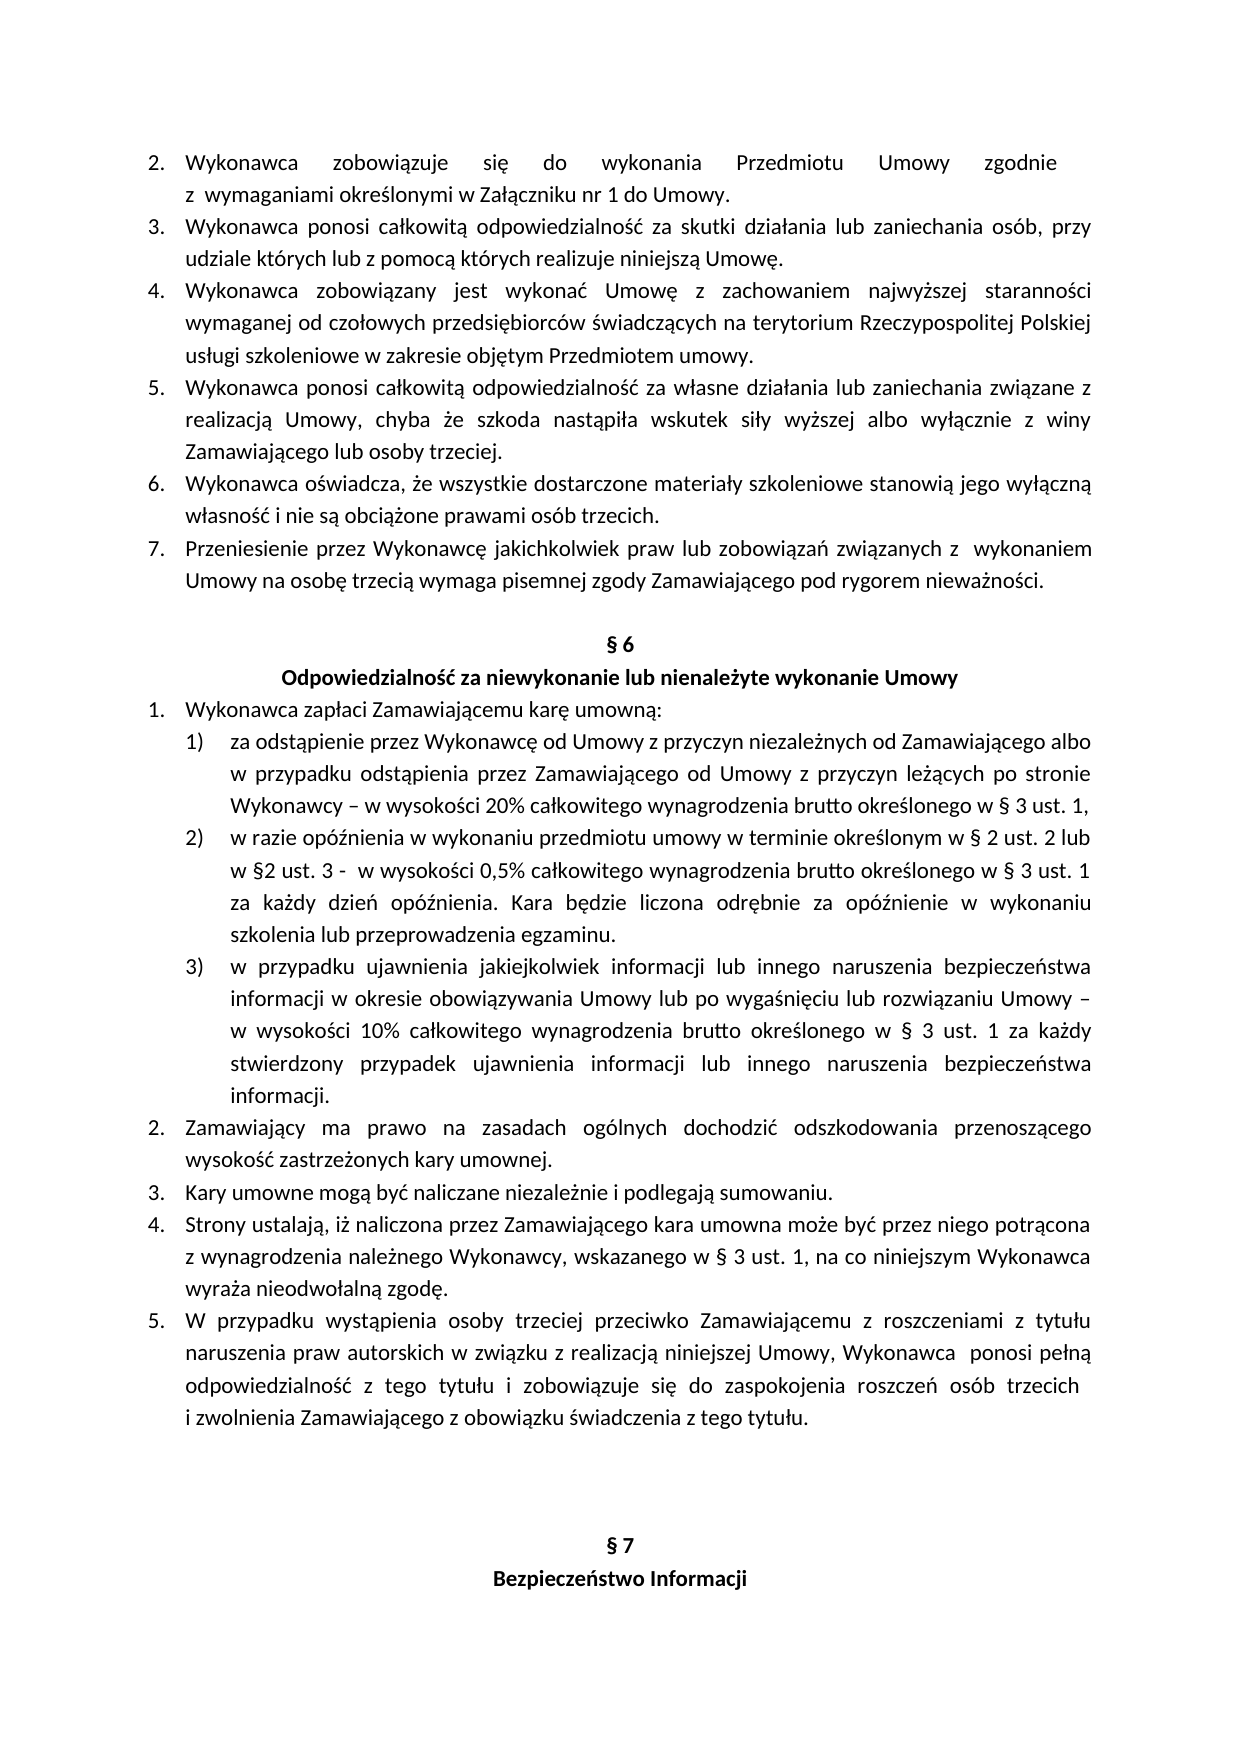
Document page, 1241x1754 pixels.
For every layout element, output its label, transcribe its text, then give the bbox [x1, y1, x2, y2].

list za odstąpienie przez Wykonawcę od Umowy z przyczyn niezależnych od Zamawiającego albo w przypadku odstąpienia przez Zamawiającego od Umowy z przyczyn leżących po stronie Wykonawcy – w wysokości 20% całkowitego wynagrodzenia brutto określonego w § 3 ust. 1, [185, 727, 1093, 819]
text § 7 [148, 1532, 1093, 1560]
list Przeniesienie przez Wykonawcę jakichkolwiek praw lub zobowiązań związanych z wykonaniem Umowy na osobę trzecią wymaga pisemnej zgody Zamawiającego pod rygorem nieważności. [148, 534, 1093, 594]
list Wykonawca oświadcza, że wszystkie dostarczone materiały szkoleniowe stanowią jego wyłączną własność i nie są obciążone prawami osób trzecich. [148, 469, 1093, 530]
text Bezpieczeństwo Informacji [148, 1564, 1093, 1592]
list w przypadku ujawnienia jakiejkolwiek informacji lub innego naruszenia bezpieczeństwa informacji w okresie obowiązywania Umowy lub po wygaśnięciu lub rozwiązaniu Umowy – w wysokości 10% całkowitego wynagrodzenia brutto określonego w § 3 ust. 1 za każdy stwierdzony przypadek ujawnienia informacji lub innego naruszenia bezpieczeństwa informacji. [185, 952, 1093, 1109]
text Odpowiedzialność za niewykonanie lub nienależyte wykonanie Umowy [148, 663, 1093, 691]
list Wykonawca zobowiązany jest wykonać Umowę z zachowaniem najwyższej staranności wymaganej od czołowych przedsiębiorców świadczących na terytorium Rzeczypospolitej Polskiej usługi szkoleniowe w zakresie objętym Przedmiotem umowy. [148, 276, 1093, 369]
list Kary umowne mogą być naliczane niezależnie i podlegają sumowaniu. [148, 1178, 1093, 1206]
list w razie opóźnienia w wykonaniu przedmiotu umowy w terminie określonym w § 2 ust. 2 lub w §2 ust. 3 - w wysokości 0,5% całkowitego wynagrodzenia brutto określonego w § 3 ust. 1 za każdy dzień opóźnienia. Kara będzie liczona odrębnie za opóźnienie w wykonaniu szkolenia lub przeprowadzenia egzaminu. [185, 823, 1093, 948]
list Wykonawca zapłaci Zamawiającemu karę umowną: [148, 695, 1093, 723]
list Wykonawca ponosi całkowitą odpowiedzialność za skutki działania lub zaniechania osób, przy udziale których lub z pomocą których realizuje niniejszą Umowę. [148, 212, 1093, 272]
list Strony ustalają, iż naliczona przez Zamawiającego kara umowna może być przez niego potrącona z wynagrodzenia należnego Wykonawcy, wskazanego w § 3 ust. 1, na co niniejszym Wykonawca wyraża nieodwołalną zgodę. [148, 1210, 1093, 1302]
list Wykonawca ponosi całkowitą odpowiedzialność za własne działania lub zaniechania związane z realizacją Umowy, chyba że szkoda nastąpiła wskutek siły wyższej albo wyłącznie z winy Zamawiającego lub osoby trzeciej. [148, 373, 1093, 465]
list Wykonawca zobowiązuje się do wykonania Przedmiotu Umowy zgodnie z wymaganiami określonymi w Załączniku nr 1 do Umowy. [148, 148, 1093, 208]
list Zamawiający ma prawo na zasadach ogólnych dochodzić odszkodowania przenoszącego wysokość zastrzeżonych kary umownej. [148, 1113, 1093, 1173]
text § 6 [148, 630, 1093, 658]
list W przypadku wystąpienia osoby trzeciej przeciwko Zamawiającemu z roszczeniami z tytułu naruszenia praw autorskich w związku z realizacją niniejszej Umowy, Wykonawca ponosi pełną odpowiedzialność z tego tytułu i zobowiązuje się do zaspokojenia roszczeń osób trzecich i zwolnienia Zamawiającego z obowiązku świadczenia z tego tytułu. [148, 1306, 1093, 1431]
